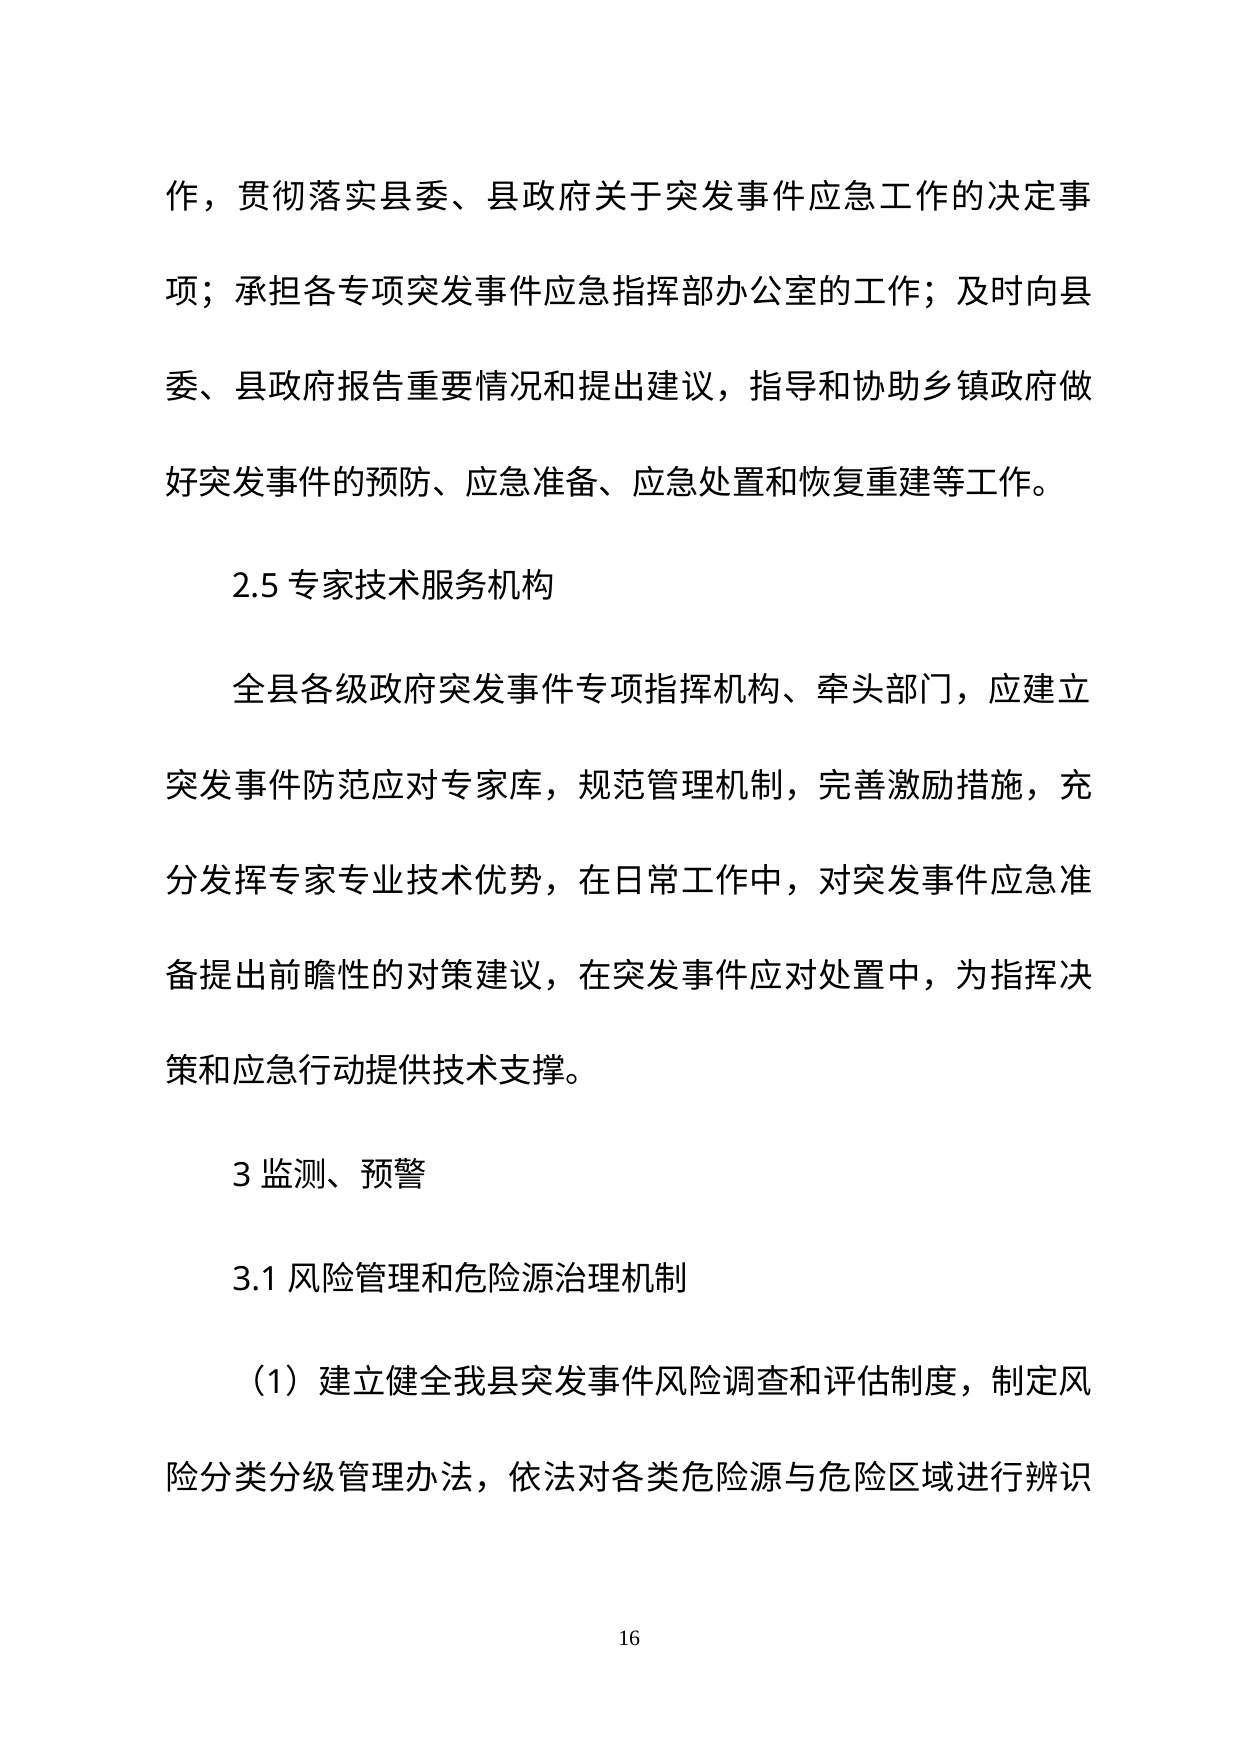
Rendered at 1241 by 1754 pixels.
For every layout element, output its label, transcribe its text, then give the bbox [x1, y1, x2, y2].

subtitle 2.5 专家技术服务机构 [165, 552, 1093, 615]
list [165, 1348, 1093, 1507]
subtitle 3 监测、预警 [165, 1140, 1093, 1204]
subtitle 3.1 风险管理和危险源治理机制 [165, 1244, 1093, 1308]
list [165, 162, 1093, 512]
list 全县各级政府突发事件专项指挥机构、牵头部门，应建立突发事件防范应对专家库，规范管理机制，完善激励措施，充分发挥专家专业技术优势，在日常工作中，对突发事件应急准备提出前瞻性的对策建议，在突发事件应对处置中，为指挥决策和应急行动提供技术支撑。 [165, 655, 1093, 1100]
